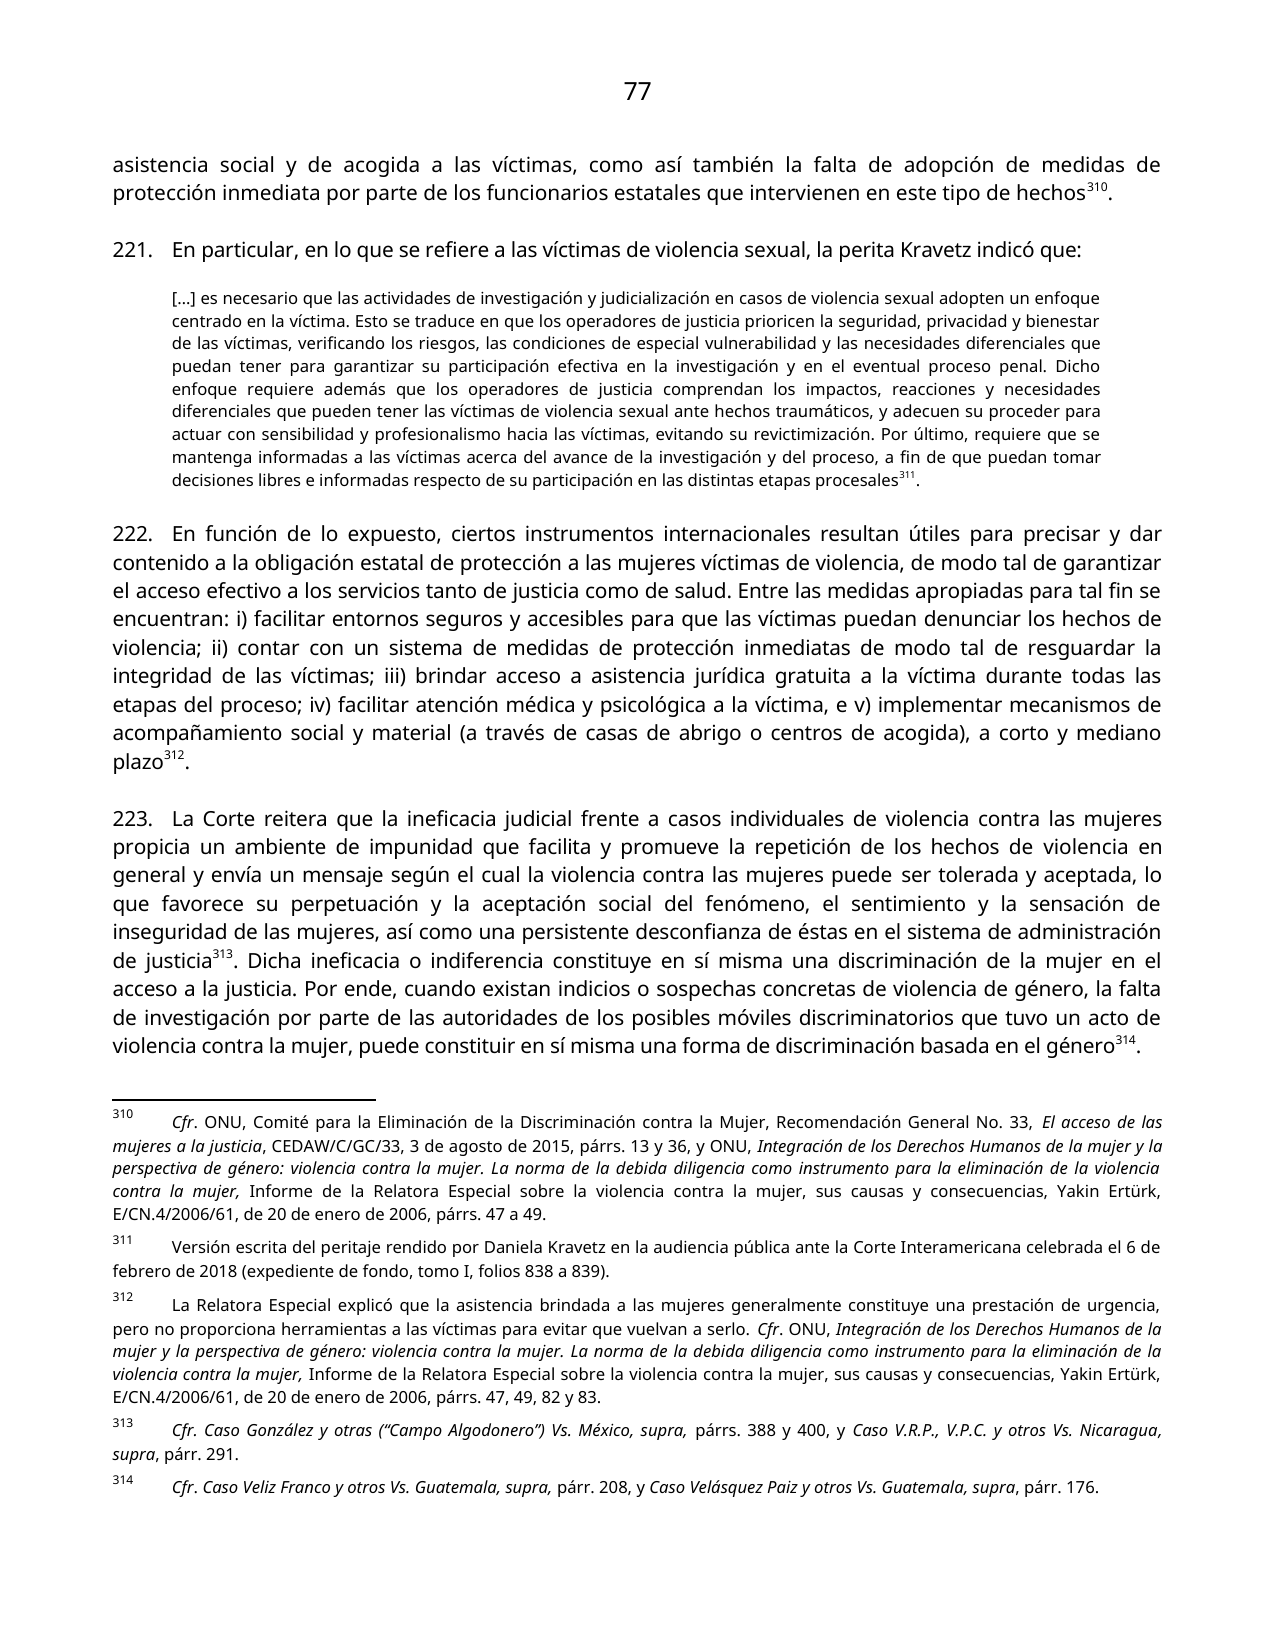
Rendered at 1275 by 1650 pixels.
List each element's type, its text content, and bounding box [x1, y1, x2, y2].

text […] es necesario que las actividades de investigación y judicialización en casos de violencia sexual adopten un enfoque centrado en la víctima. Esto se traduce en que los operadores de justicia prioricen la seguridad, privacidad y bienestar de las víctimas, verificando los riesgos, las condiciones de especial vulnerabilidad y las necesidades diferenciales que puedan tener para garantizar su participación efectiva en la investigación y en el eventual proceso penal. Dicho enfoque requiere además que los operadores de justicia comprendan los impactos, reacciones y necesidades diferenciales que pueden tener las víctimas de violencia sexual ante hechos traumáticos, y adecuen su proceder para actuar con sensibilidad y profesionalismo hacia las víctimas, evitando su revictimización. Por último, requiere que se mantenga informadas a las víctimas acerca del avance de la investigación y del proceso, a fin de que puedan tomar decisiones libres e informadas respecto de su participación en las distintas etapas procesales. [172, 286, 1102, 491]
list La Corte reitera que la ineficacia judicial frente a casos individuales de violencia contra las mujeres propicia un ambiente de impunidad que facilita y promueve la repetición de los hechos de violencia en general y envía un mensaje según el cual la violencia contra las mujeres puede ser tolerada y aceptada, lo que favorece su perpetuación y la aceptación social del fenómeno, el sentimiento y la sensación de inseguridad de las mujeres, así como una persistente desconfianza de éstas en el sistema de administración de justicia. Dicha ineficacia o indiferencia constituye en sí misma una discriminación de la mujer en el acceso a la justicia. Por ende, cuando existan indicios o sospechas concretas de violencia de género, la falta de investigación por parte de las autoridades de los posibles móviles discriminatorios que tuvo un acto de violencia contra la mujer, puede constituir en sí misma una forma de discriminación basada en el género. [112, 804, 1162, 1059]
list En función de lo expuesto, ciertos instrumentos internacionales resultan útiles para precisar y dar contenido a la obligación estatal de protección a las mujeres víctimas de violencia, de modo tal de garantizar el acceso efectivo a los servicios tanto de justicia como de salud. Entre las medidas apropiadas para tal fin se encuentran: i) facilitar entornos seguros y accesibles para que las víctimas puedan denunciar los hechos de violencia; ii) contar con un sistema de medidas de protección inmediatas de modo tal de resguardar la integridad de las víctimas; iii) brindar acceso a asistencia jurídica gratuita a la víctima durante todas las etapas del proceso; iv) facilitar atención médica y psicológica a la víctima, e v) implementar mecanismos de acompañamiento social y material (a través de casas de abrigo o centros de acogida), a corto y mediano plazo. [112, 519, 1162, 775]
list En particular, en lo que se refiere a las víctimas de violencia sexual, la perita Kravetz indicó que: [112, 235, 1162, 264]
